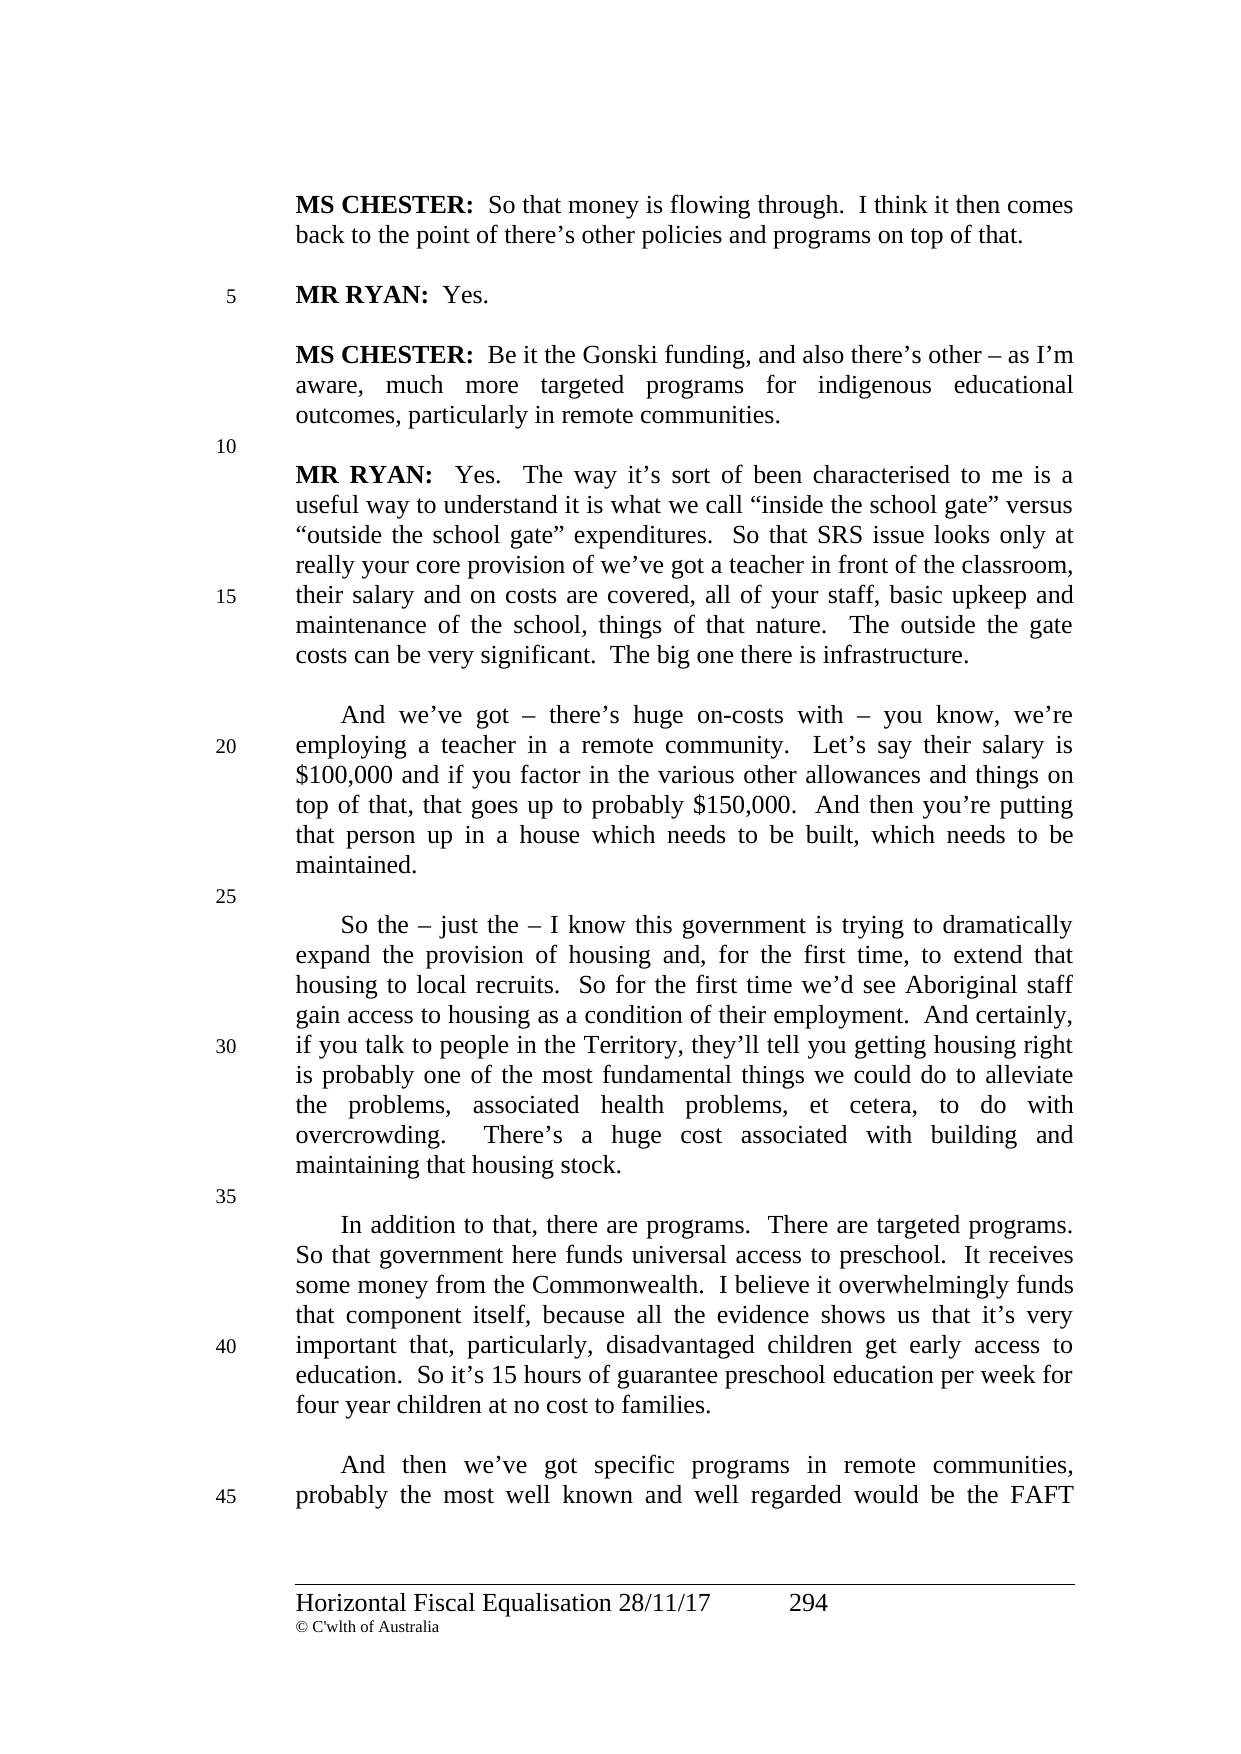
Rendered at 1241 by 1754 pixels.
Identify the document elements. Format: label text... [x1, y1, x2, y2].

text MS CHESTER: So that money is flowing through. I think it then comes back to the point of there’s other policies and programs on top of that. [295, 189, 1075, 249]
text So the – just the – I know this government is trying to dramatically expand the provision of housing and, for the first time, to extend that housing to local recruits. So for the first time we’d see Aboriginal staff gain access to housing as a condition of their employment. And certainly, if you talk to people in the Territory, they’ll tell you getting housing right is probably one of the most fundamental things we could do to alleviate the problems, associated health problems, et cetera, to do with overcrowding. There’s a huge cost associated with building and maintaining that housing stock. [295, 909, 1075, 1179]
text And we’ve got – there’s huge on-costs with – you know, we’re employing a teacher in a remote community. Let’s say their salary is $100,000 and if you factor in the various other allowances and things on top of that, that goes up to probably $150,000. And then you’re putting that person up in a house which needs to be built, which needs to be maintained. [295, 699, 1075, 879]
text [295, 1449, 1075, 1509]
text MR RYAN: Yes. [295, 279, 1075, 309]
text MR RYAN: Yes. The way it’s sort of been characterised to me is a useful way to understand it is what we call “inside the school gate” versus “outside the school gate” expenditures. So that SRS issue looks only at really your core provision of we’ve got a teacher in front of the classroom, their salary and on costs are covered, all of your staff, basic upkeep and maintenance of the school, things of that nature. The outside the gate costs can be very significant. The big one there is infrastructure. [295, 459, 1075, 669]
text In addition to that, there are programs. There are targeted programs. So that government here funds universal access to preschool. It receives some money from the Commonwealth. I believe it overwhelmingly funds that component itself, because all the evidence shows us that it’s very important that, particularly, disadvantaged children get early access to education. So it’s 15 hours of guarantee preschool education per week for four year children at no cost to families. [295, 1209, 1075, 1419]
text MS CHESTER: Be it the Gonski funding, and also there’s other – as I’m aware, much more targeted programs for indigenous educational outcomes, particularly in remote communities. [295, 339, 1075, 429]
